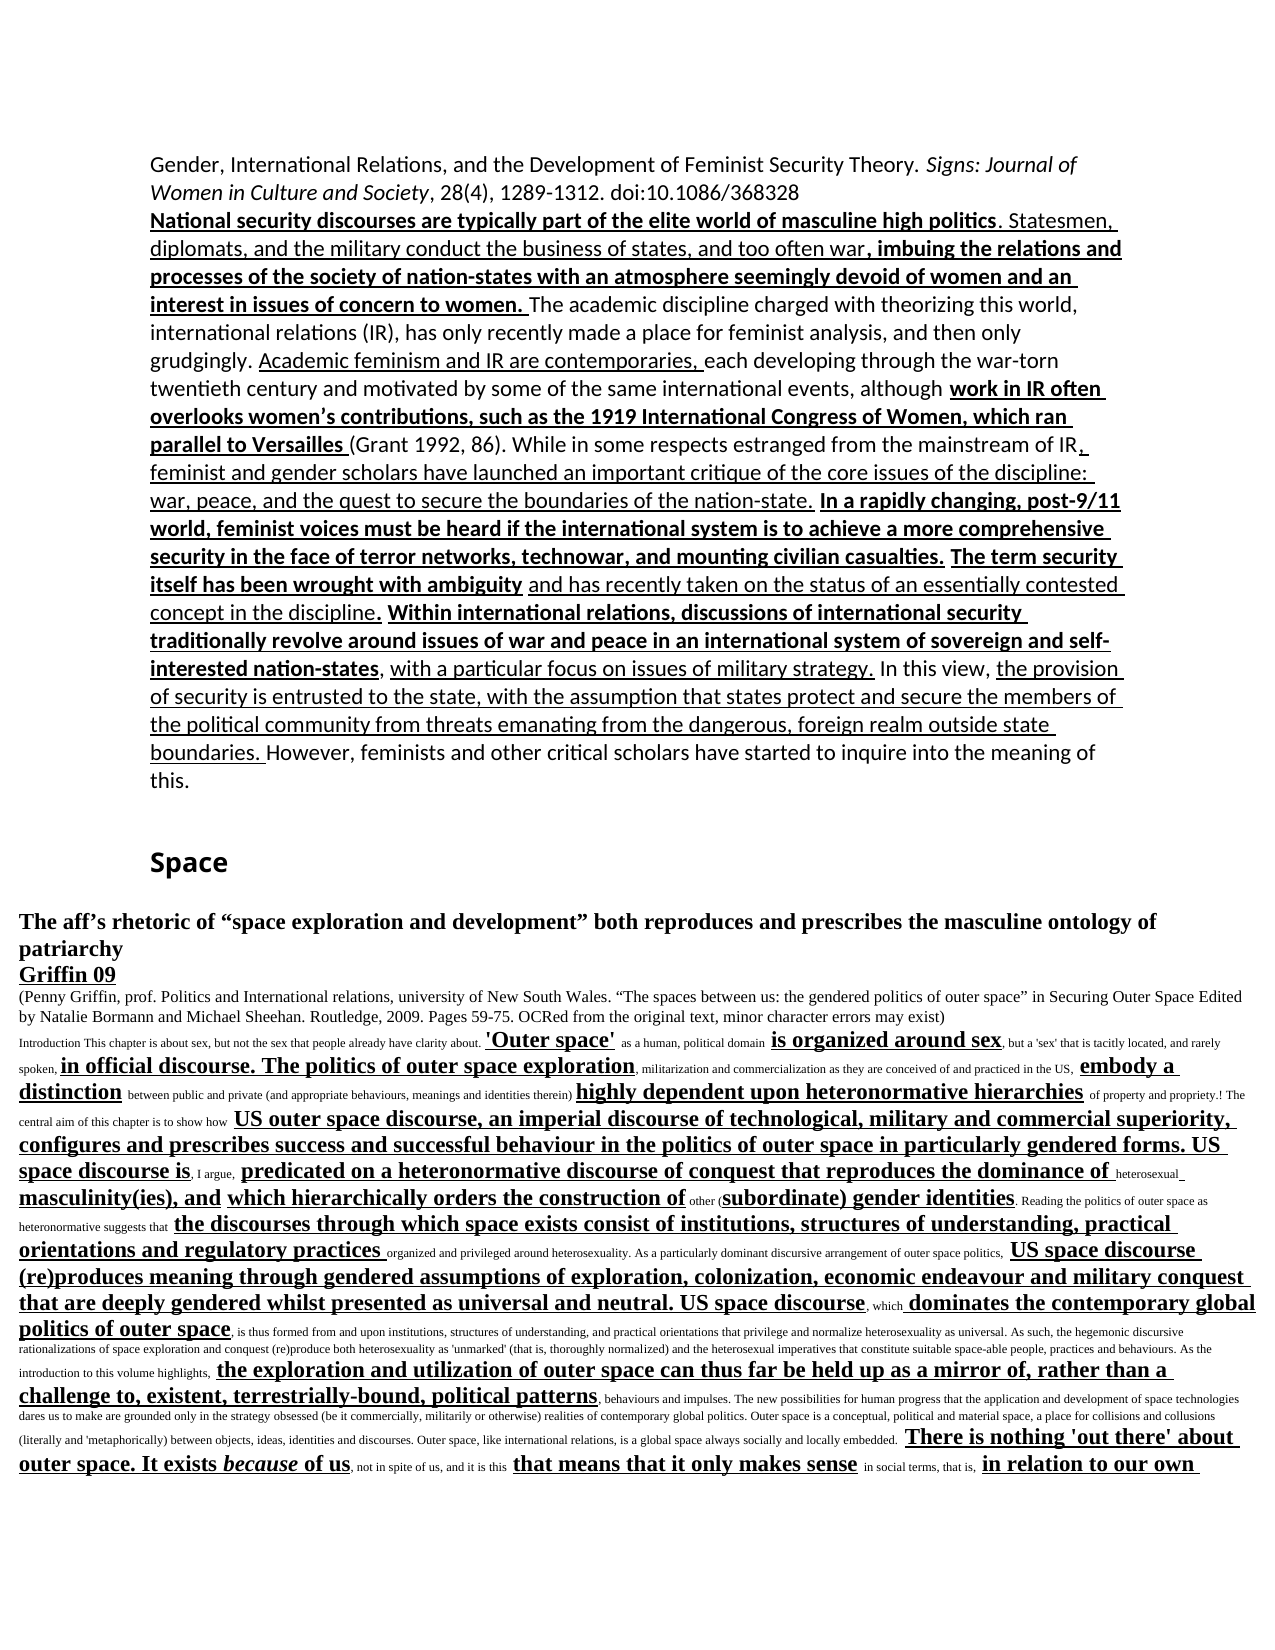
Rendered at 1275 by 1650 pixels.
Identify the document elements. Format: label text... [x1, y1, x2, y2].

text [19, 1026, 1256, 1476]
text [150, 150, 1125, 206]
subtitle Space [150, 843, 1125, 880]
text (Penny Griffin, prof. Politics and International relations, university of New South Wales. “The spaces between us: the gendered politics of outer space” in Securing Outer Space Edited by Natalie Bormann and Michael Sheehan. Routledge, 2009. Pages 59-75. OCRed from the original text, minor character errors may exist) [19, 987, 1256, 1026]
text Griffin 09 [19, 961, 1256, 987]
text National security discourses are typically part of the elite world of masculine high politics. Statesmen, diplomats, and the military conduct the business of states, and too often war, imbuing the relations and processes of the society of nation-states with an atmosphere seemingly devoid of women and an interest in issues of concern to women. The academic discipline charged with theorizing this world, international relations (IR), has only recently made a place for feminist analysis, and then only grudgingly. Academic feminism and IR are contemporaries, each developing through the war-torn twentieth century and motivated by some of the same international events, although work in IR often overlooks women’s contributions, such as the 1919 International Congress of Women, which ran parallel to Versailles (Grant 1992, 86). While in some respects estranged from the mainstream of IR, feminist and gender scholars have launched an important critique of the core issues of the discipline: war, peace, and the quest to secure the boundaries of the nation-state. In a rapidly changing, post-9/11 world, feminist voices must be heard if the international system is to achieve a more comprehensive security in the face of terror networks, technowar, and mounting civilian casualties. The term security itself has been wrought with ambiguity and has recently taken on the status of an essentially contested concept in the discipline. Within international relations, discussions of international security traditionally revolve around issues of war and peace in an international system of sovereign and self-interested nation-states, with a particular focus on issues of military strategy. In this view, the provision of security is entrusted to the state, with the assumption that states protect and secure the members of the political community from threats emanating from the dangerous, foreign realm outside state boundaries. However, feminists and other critical scholars have started to inquire into the meaning of this. [150, 206, 1125, 794]
text The aff’s rhetoric of “space exploration and development” both reproduces and prescribes the masculine ontology of patriarchy [19, 908, 1256, 961]
